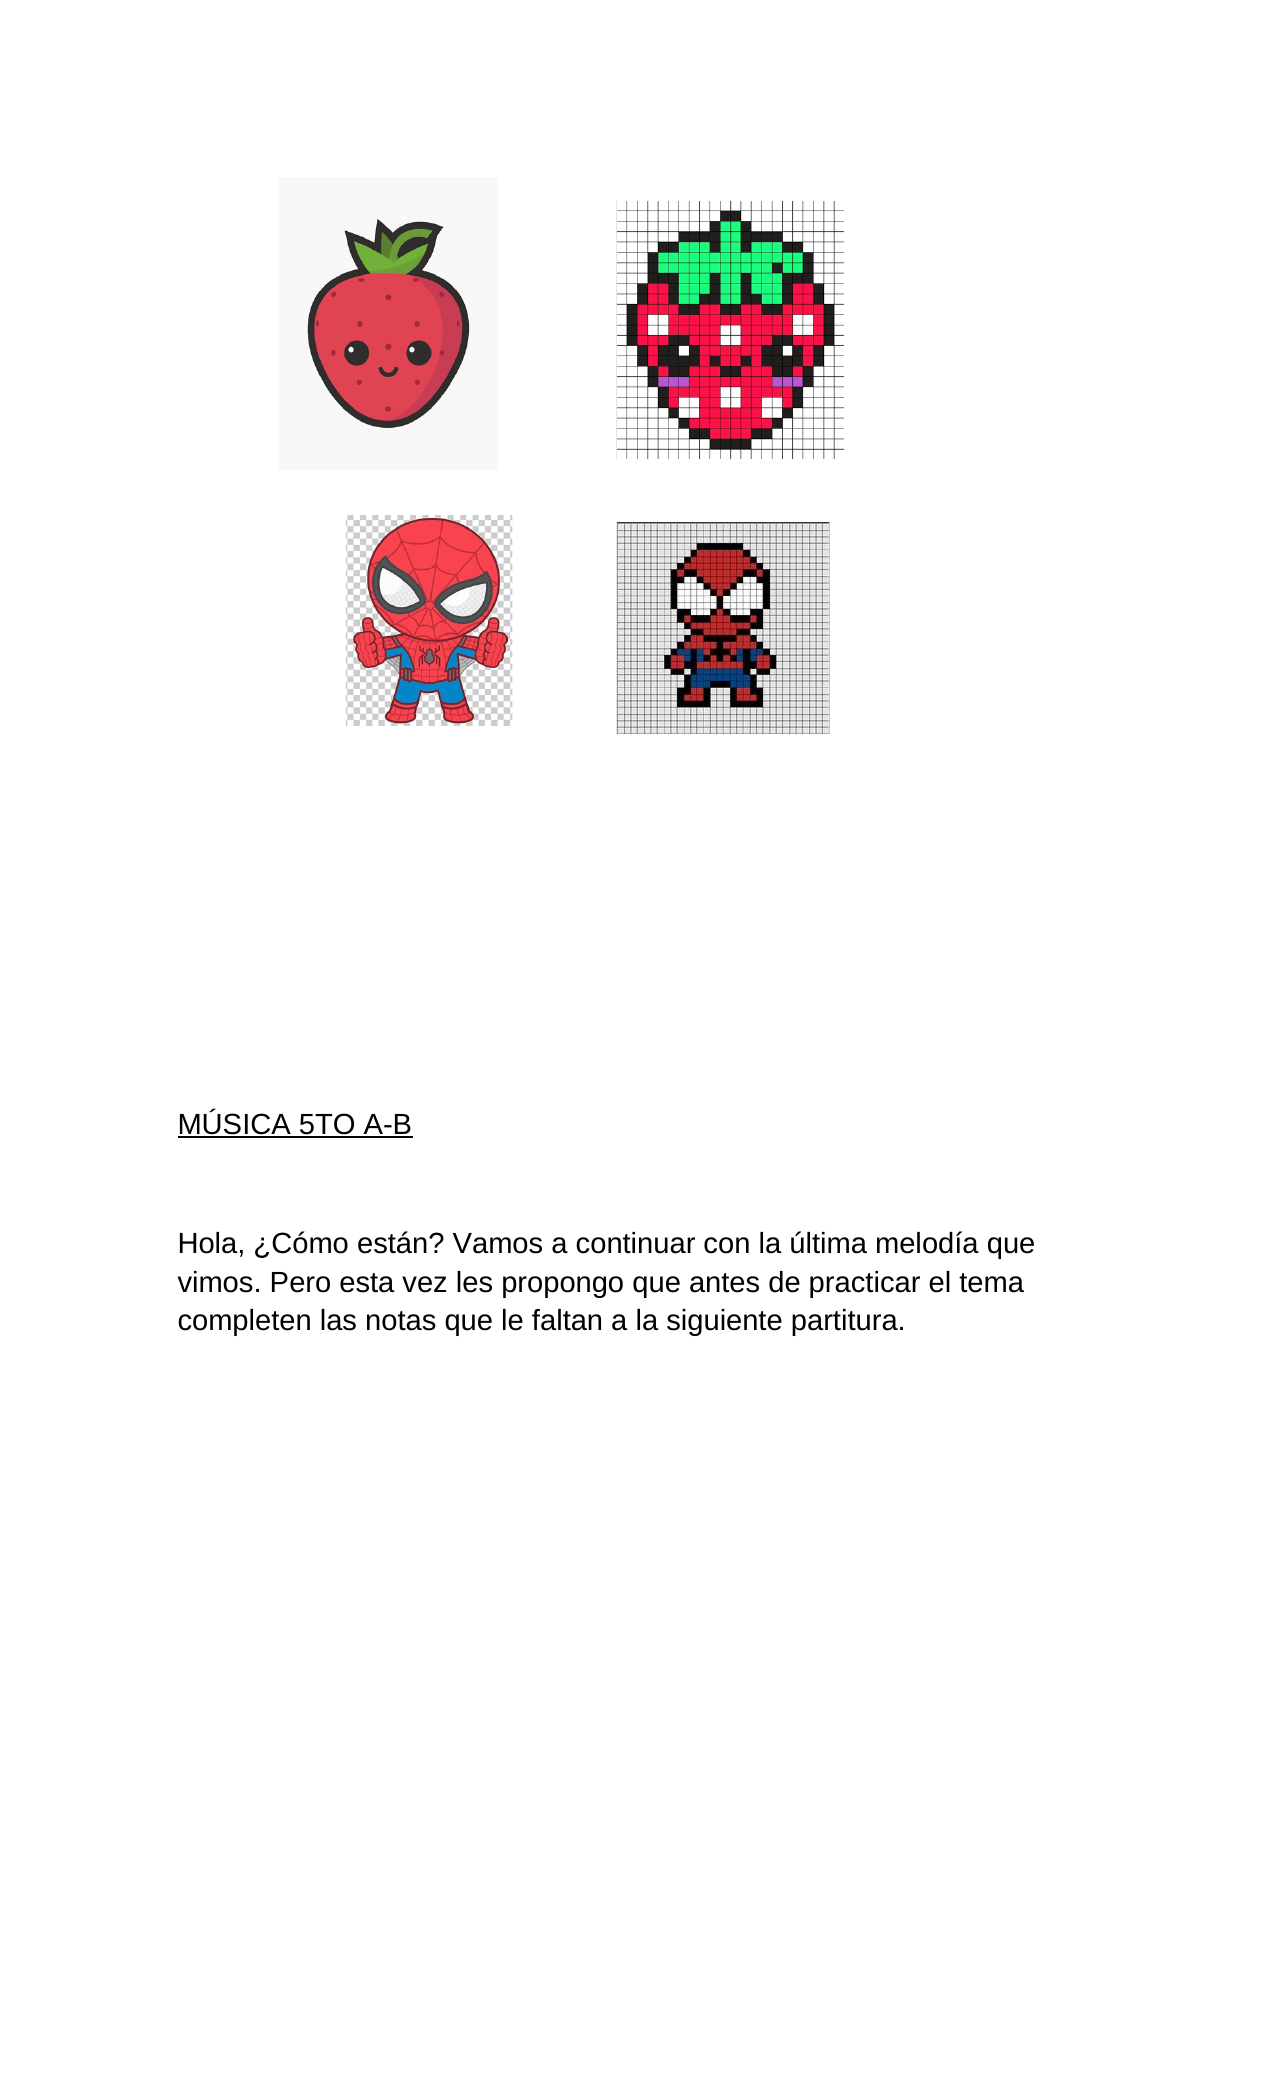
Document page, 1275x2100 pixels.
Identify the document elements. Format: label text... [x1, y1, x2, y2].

text MÚSICA 5TO A-B [177, 1107, 1098, 1141]
text Hola, ¿Cómo están? Vamos a continuar con la última melodía que vimos. Pero esta vez les propongo que antes de practicar el tema completen las notas que le faltan a la siguiente partitura. [177, 1226, 1098, 1337]
picture [616, 201, 844, 459]
picture [616, 522, 830, 734]
picture [278, 177, 498, 470]
picture [345, 515, 513, 726]
